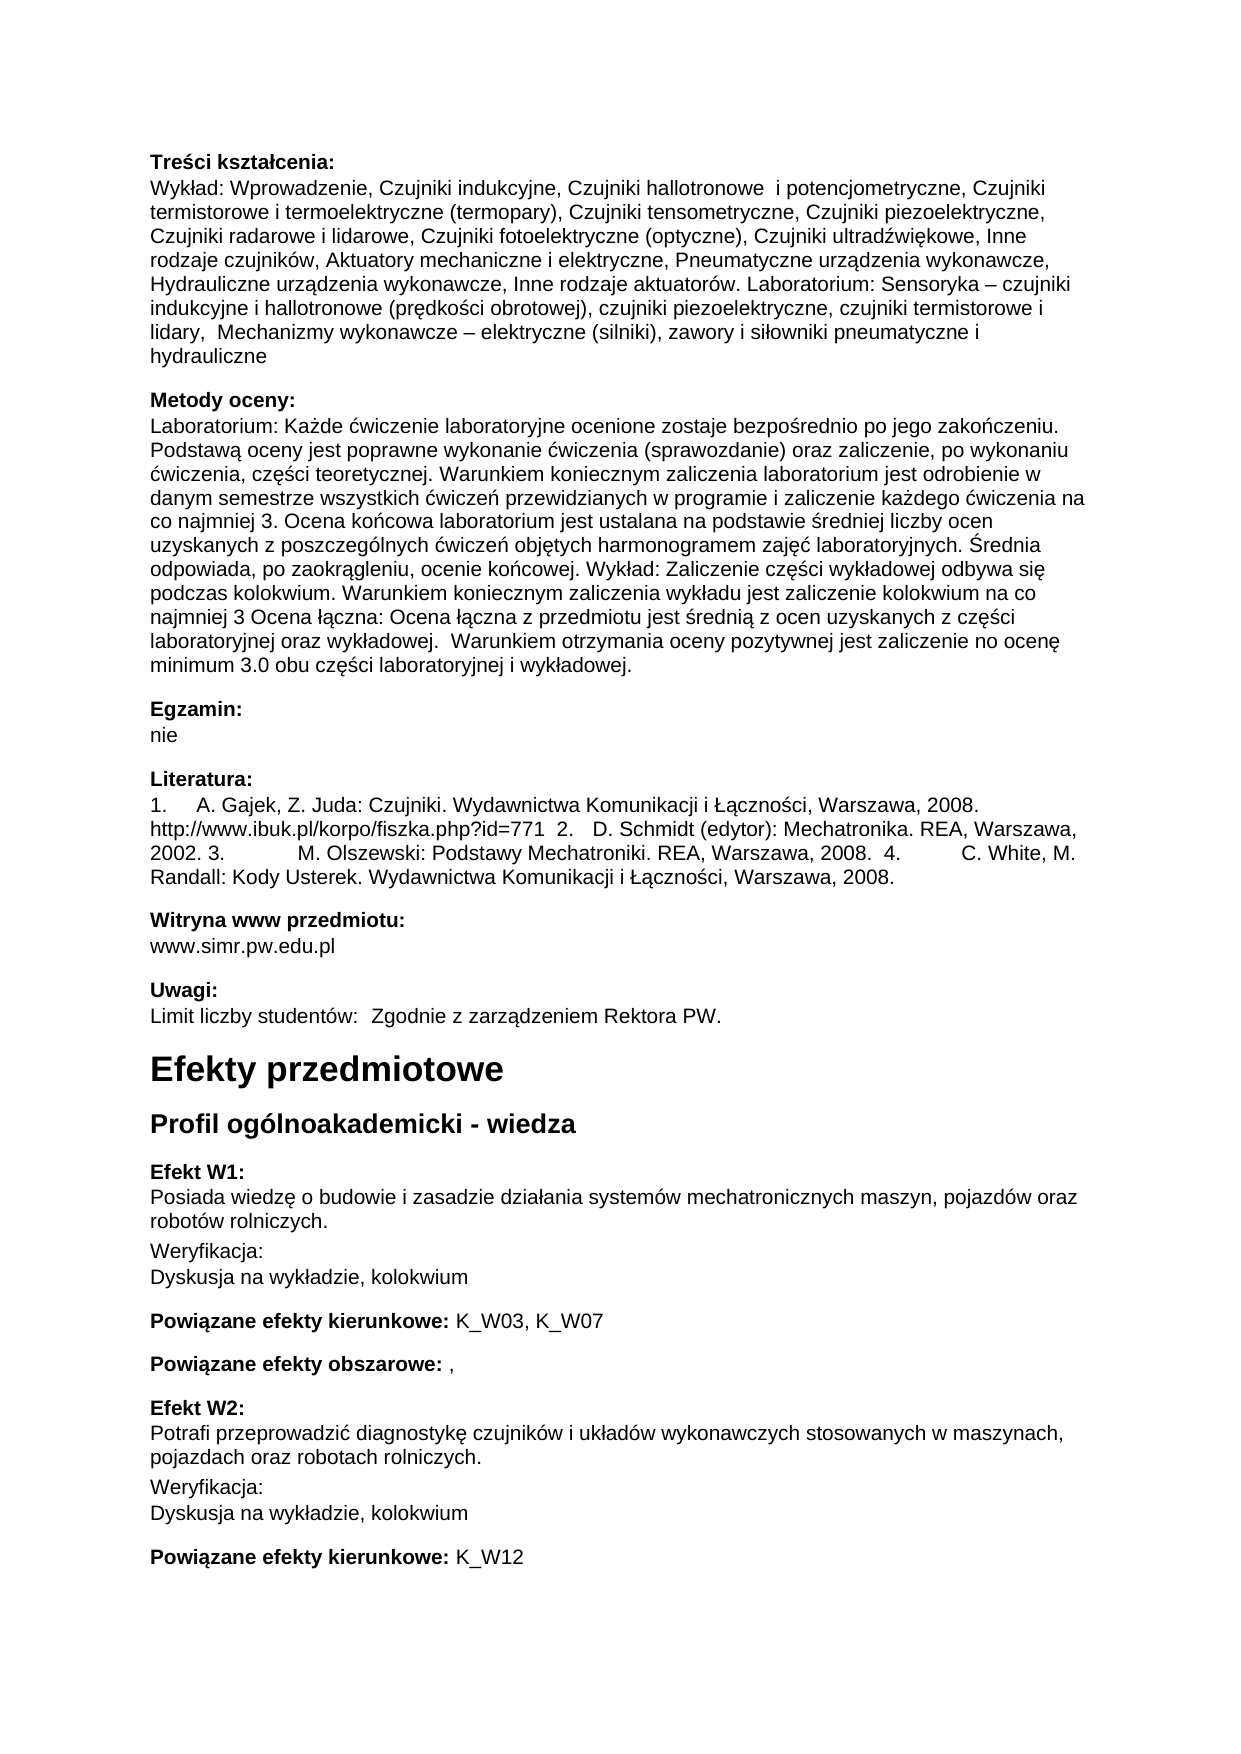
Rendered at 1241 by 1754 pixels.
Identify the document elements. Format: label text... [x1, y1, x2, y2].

text Laboratorium: Każde ćwiczenie laboratoryjne ocenione zostaje bezpośrednio po jego zakończeniu. Podstawą oceny jest poprawne wykonanie ćwiczenia (sprawozdanie) oraz zaliczenie, po wykonaniu ćwiczenia, części teoretycznej. Warunkiem koniecznym zaliczenia laboratorium jest odrobienie w danym semestrze wszystkich ćwiczeń przewidzianych w programie i zaliczenie każdego ćwiczenia na co najmniej 3. Ocena końcowa laboratorium jest ustalana na podstawie średniej liczby ocen uzyskanych z poszczególnych ćwiczeń objętych harmonogramem zajęć laboratoryjnych. Średnia odpowiada, po zaokrągleniu, ocenie końcowej. Wykład: Zaliczenie części wykładowej odbywa się podczas kolokwium. Warunkiem koniecznym zaliczenia wykładu jest zaliczenie kolokwium na co najmniej 3 Ocena łączna: Ocena łączna z przedmiotu jest średnią z ocen uzyskanych z części laboratoryjnej oraz wykładowej. Warunkiem otrzymania oceny pozytywnej jest zaliczenie no ocenę minimum 3.0 obu części laboratoryjnej i wykładowej. [150, 413, 1090, 677]
text Literatura: [150, 767, 1090, 791]
text Metody oceny: [150, 387, 1090, 411]
text Efekt W1: [150, 1159, 1090, 1183]
text Treści kształcenia: [150, 150, 1090, 174]
subtitle Profil ogólnoakademicki - wiedza [150, 1108, 1090, 1140]
text Posiada wiedzę o budowie i zasadzie działania systemów mechatronicznych maszyn, pojazdów oraz robotów rolniczych. [150, 1184, 1090, 1232]
text Efekt W2: [150, 1396, 1090, 1420]
text Dyskusja na wykładzie, kolokwium [150, 1265, 1090, 1289]
text Witryna www przedmiotu: [150, 908, 1090, 932]
text Powiązane efekty kierunkowe: K_W12 [150, 1545, 1090, 1569]
subtitle Efekty przedmiotowe [150, 1048, 1090, 1089]
text Egzamin: [150, 697, 1090, 721]
text Powiązane efekty obszarowe: , [150, 1352, 1090, 1376]
text Limit liczby studentów: Zgodnie z zarządzeniem Rektora PW. [150, 1004, 1090, 1028]
text nie [150, 723, 1090, 747]
text 1. A. Gajek, Z. Juda: Czujniki. Wydawnictwa Komunikacji i Łączności, Warszawa, 2008. http://www.ibuk.pl/korpo/fiszka.php?id=771 2. D. Schmidt (edytor): Mechatronika. REA, Warszawa, 2002. 3. M. Olszewski: Podstawy Mechatroniki. REA, Warszawa, 2008. 4. C. White, M. Randall: Kody Usterek. Wydawnictwa Komunikacji i Łączności, Warszawa, 2008. [150, 793, 1090, 888]
text Weryfikacja: [150, 1475, 1090, 1499]
text Wykład: Wprowadzenie, Czujniki indukcyjne, Czujniki hallotronowe i potencjometryczne, Czujniki termistorowe i termoelektryczne (termopary), Czujniki tensometryczne, Czujniki piezoelektryczne, Czujniki radarowe i lidarowe, Czujniki fotoelektryczne (optyczne), Czujniki ultradźwiękowe, Inne rodzaje czujników, Aktuatory mechaniczne i elektryczne, Pneumatyczne urządzenia wykonawcze, Hydrauliczne urządzenia wykonawcze, Inne rodzaje aktuatorów. Laboratorium: Sensoryka – czujniki indukcyjne i hallotronowe (prędkości obrotowej), czujniki piezoelektryczne, czujniki termistorowe i lidary, Mechanizmy wykonawcze – elektryczne (silniki), zawory i siłowniki pneumatyczne i hydrauliczne [150, 176, 1090, 368]
text www.simr.pw.edu.pl [150, 934, 1090, 958]
text Weryfikacja: [150, 1239, 1090, 1263]
text Powiązane efekty kierunkowe: K_W03, K_W07 [150, 1308, 1090, 1332]
text Uwagi: [150, 978, 1090, 1002]
text Potrafi przeprowadzić diagnostykę czujników i układów wykonawczych stosowanych w maszynach, pojazdach oraz robotach rolniczych. [150, 1421, 1090, 1469]
text Dyskusja na wykładzie, kolokwium [150, 1501, 1090, 1525]
